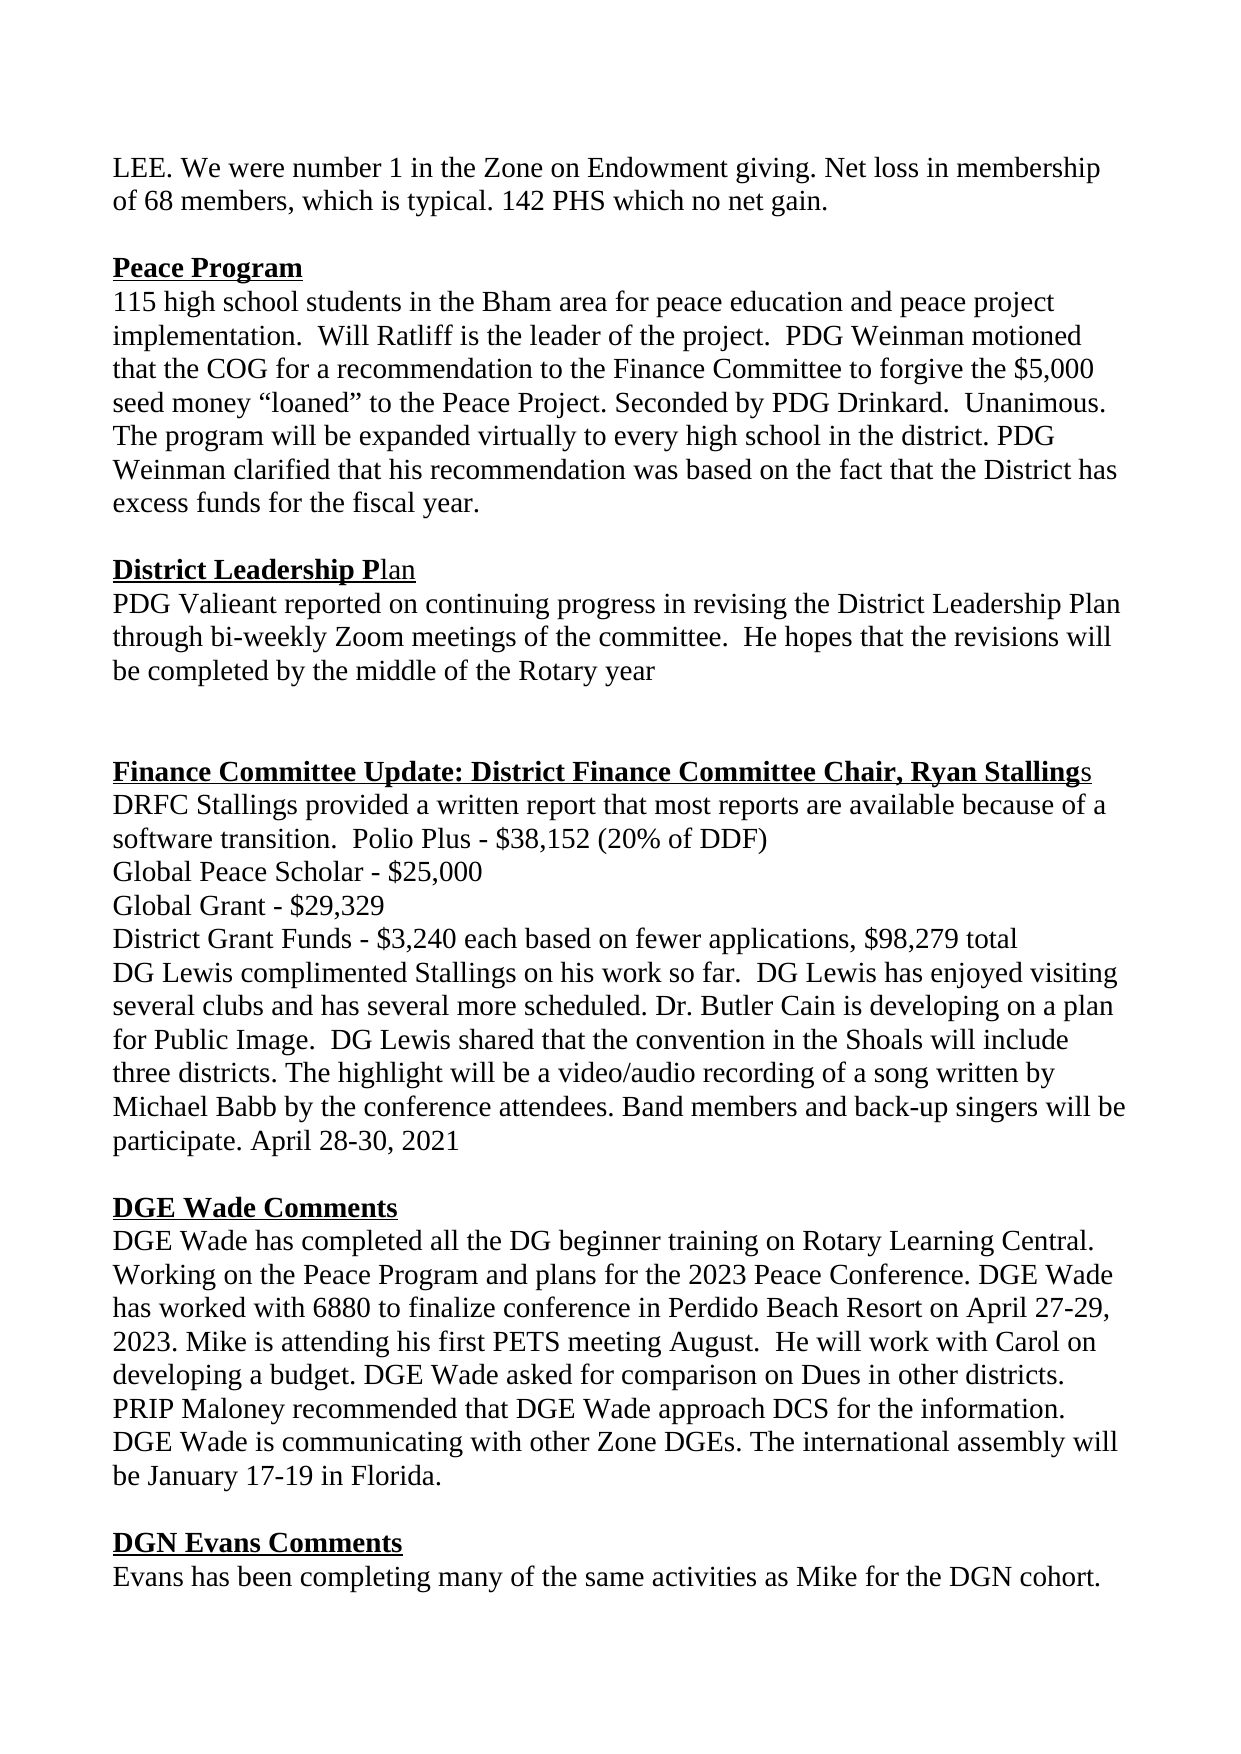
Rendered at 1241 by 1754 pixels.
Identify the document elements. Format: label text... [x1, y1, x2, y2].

text 115 high school students in the Bham area for peace education and peace project implementation. Will Ratliff is the leader of the project. PDG Weinman motioned that the COG for a recommendation to the Finance Committee to forgive the $5,000 seed money “loaned” to the Peace Project. Seconded by PDG Drinkard. Unanimous. The program will be expanded virtually to every high school in the district. PDG Weinman clarified that his recommendation was based on the fact that the District has excess funds for the fiscal year. [112, 284, 1128, 519]
text Finance Committee Update: District Finance Committee Chair, Ryan Stallings [112, 754, 1128, 787]
text DG Lewis complimented Stallings on his work so far. DG Lewis has enjoyed visiting several clubs and has several more scheduled. Dr. Butler Cain is developing on a plan for Public Image. DG Lewis shared that the convention in the Shoals will include three districts. The highlight will be a video/audio recording of a song written by Michael Babb by the conference attendees. Band members and back-up singers will be participate. April 28-30, 2021 [112, 955, 1128, 1156]
text District Leadership Plan [112, 552, 1128, 586]
text DRFC Stallings provided a written report that most reports are available because of a software transition. Polio Plus - $38,152 (20% of DDF) Global Peace Scholar - $25,000 Global Grant - $29,329 District Grant Funds - $3,240 each based on fewer applications, $98,279 total [112, 787, 1128, 955]
text DGE Wade has completed all the DG beginner training on Rotary Learning Central. Working on the Peace Program and plans for the 2023 Peace Conference. DGE Wade has worked with 6880 to finalize conference in Perdido Beach Resort on April 27-29, 2023. Mike is attending his first PETS meeting August. He will work with Carol on developing a budget. DGE Wade asked for comparison on Dues in other districts. PRIP Maloney recommended that DGE Wade approach DCS for the information. DGE Wade is communicating with other Zone DGEs. The international assembly will be January 17-19 in Florida. [112, 1223, 1128, 1492]
text PDG Valieant reported on continuing progress in revising the District Leadership Plan through bi-weekly Zoom meetings of the committee. He hopes that the revisions will be completed by the middle of the Rotary year [112, 586, 1128, 687]
text Peace Program [112, 251, 1128, 284]
text DGE Wade Comments [112, 1190, 1128, 1223]
text Evans has been completing many of the same activities as Mike for the DGN cohort. [112, 1559, 1128, 1592]
text DGN Evans Comments [112, 1525, 1128, 1559]
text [112, 150, 1128, 217]
